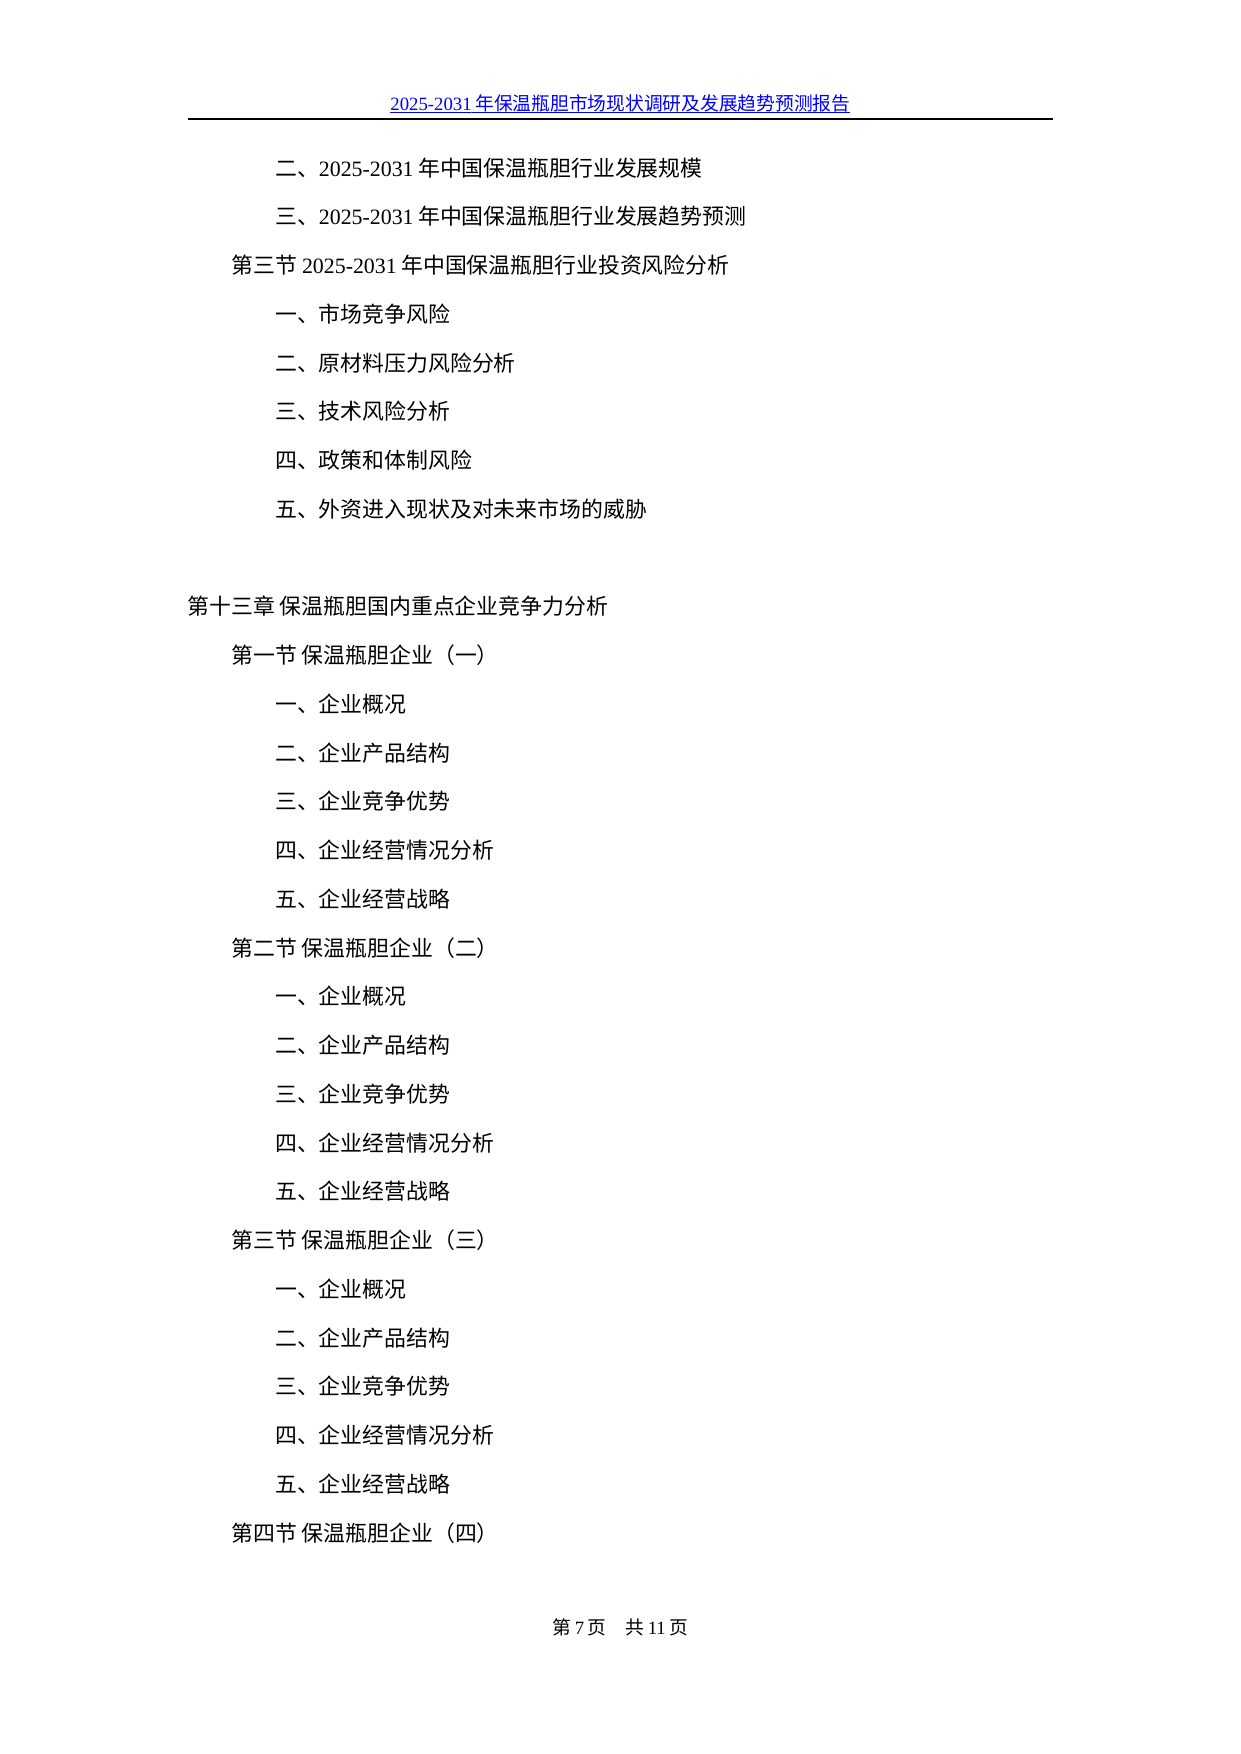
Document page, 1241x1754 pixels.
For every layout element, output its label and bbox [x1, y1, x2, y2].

text [187, 150, 1053, 1548]
